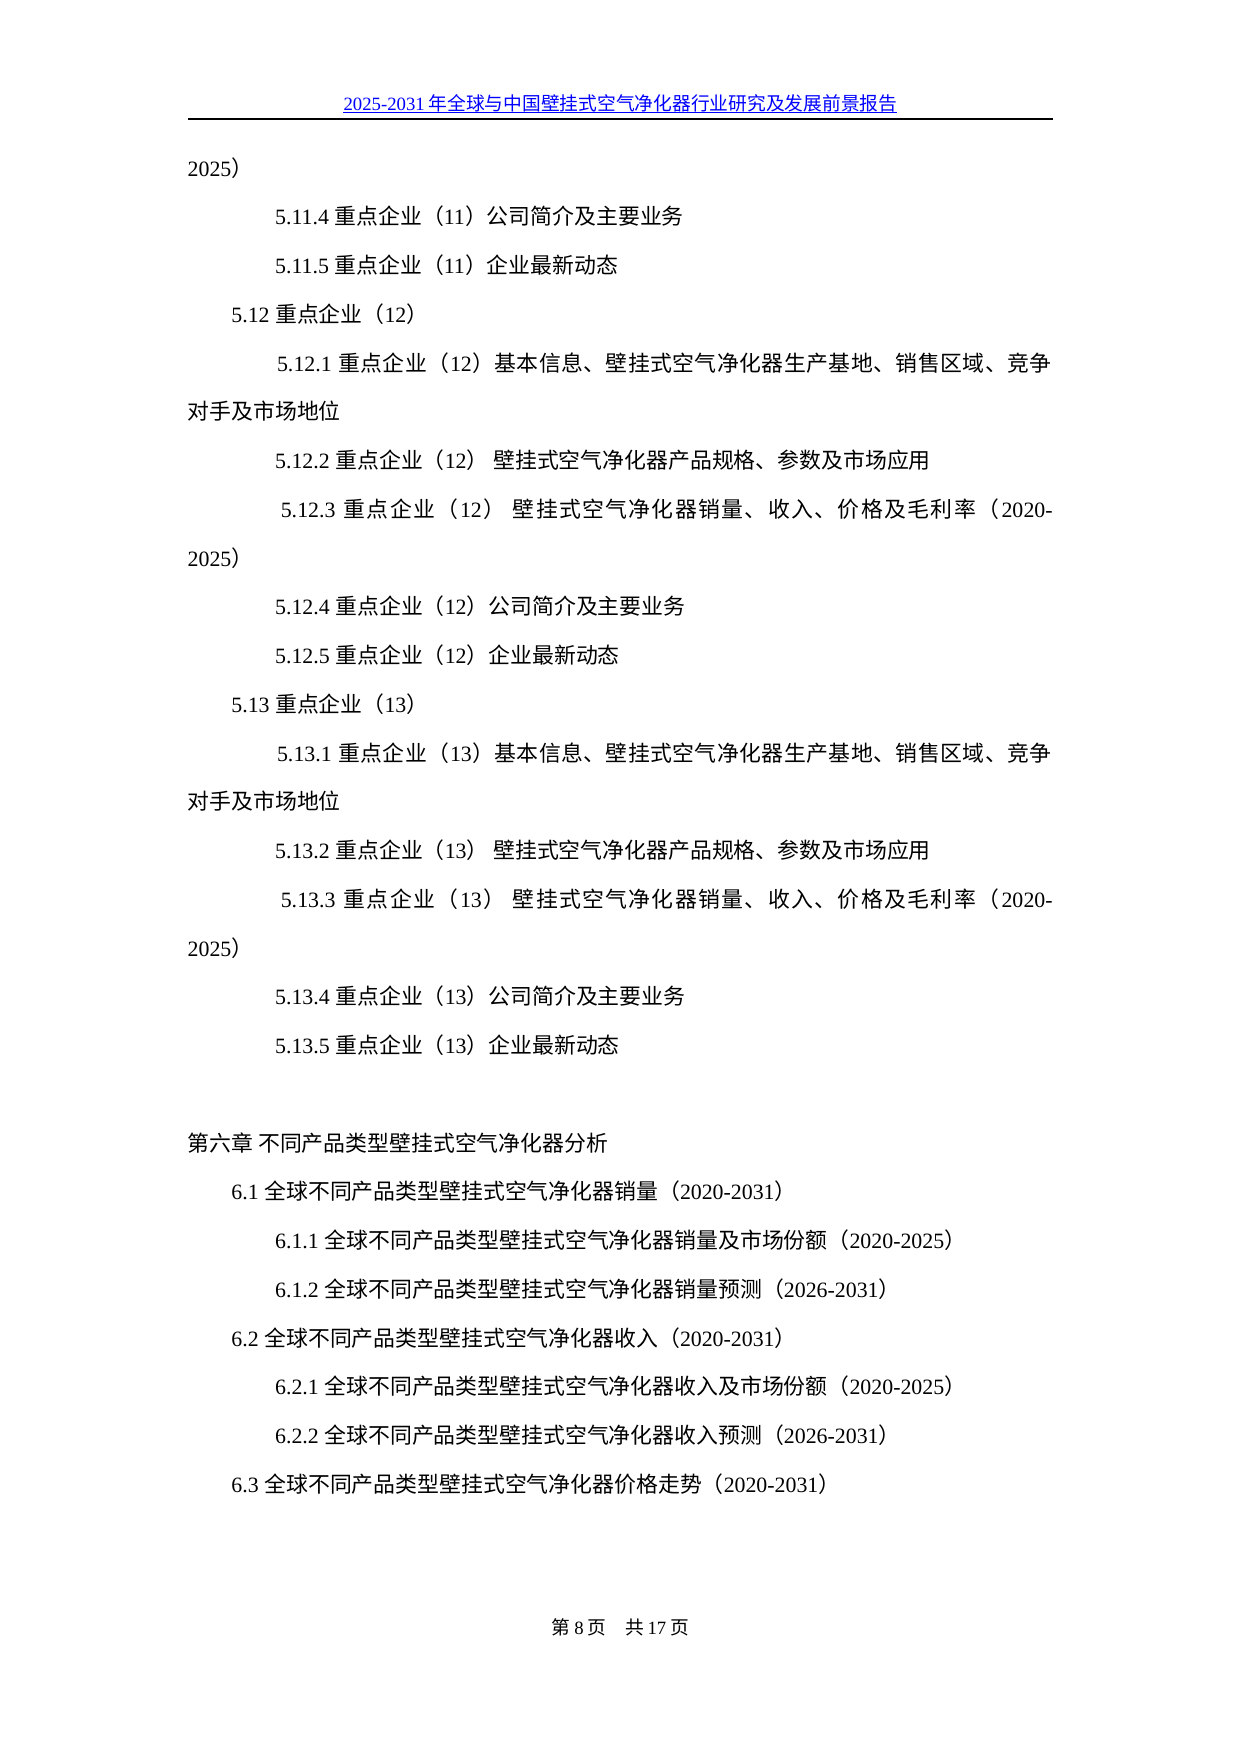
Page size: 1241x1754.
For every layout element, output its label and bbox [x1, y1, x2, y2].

text [187, 150, 1053, 1499]
